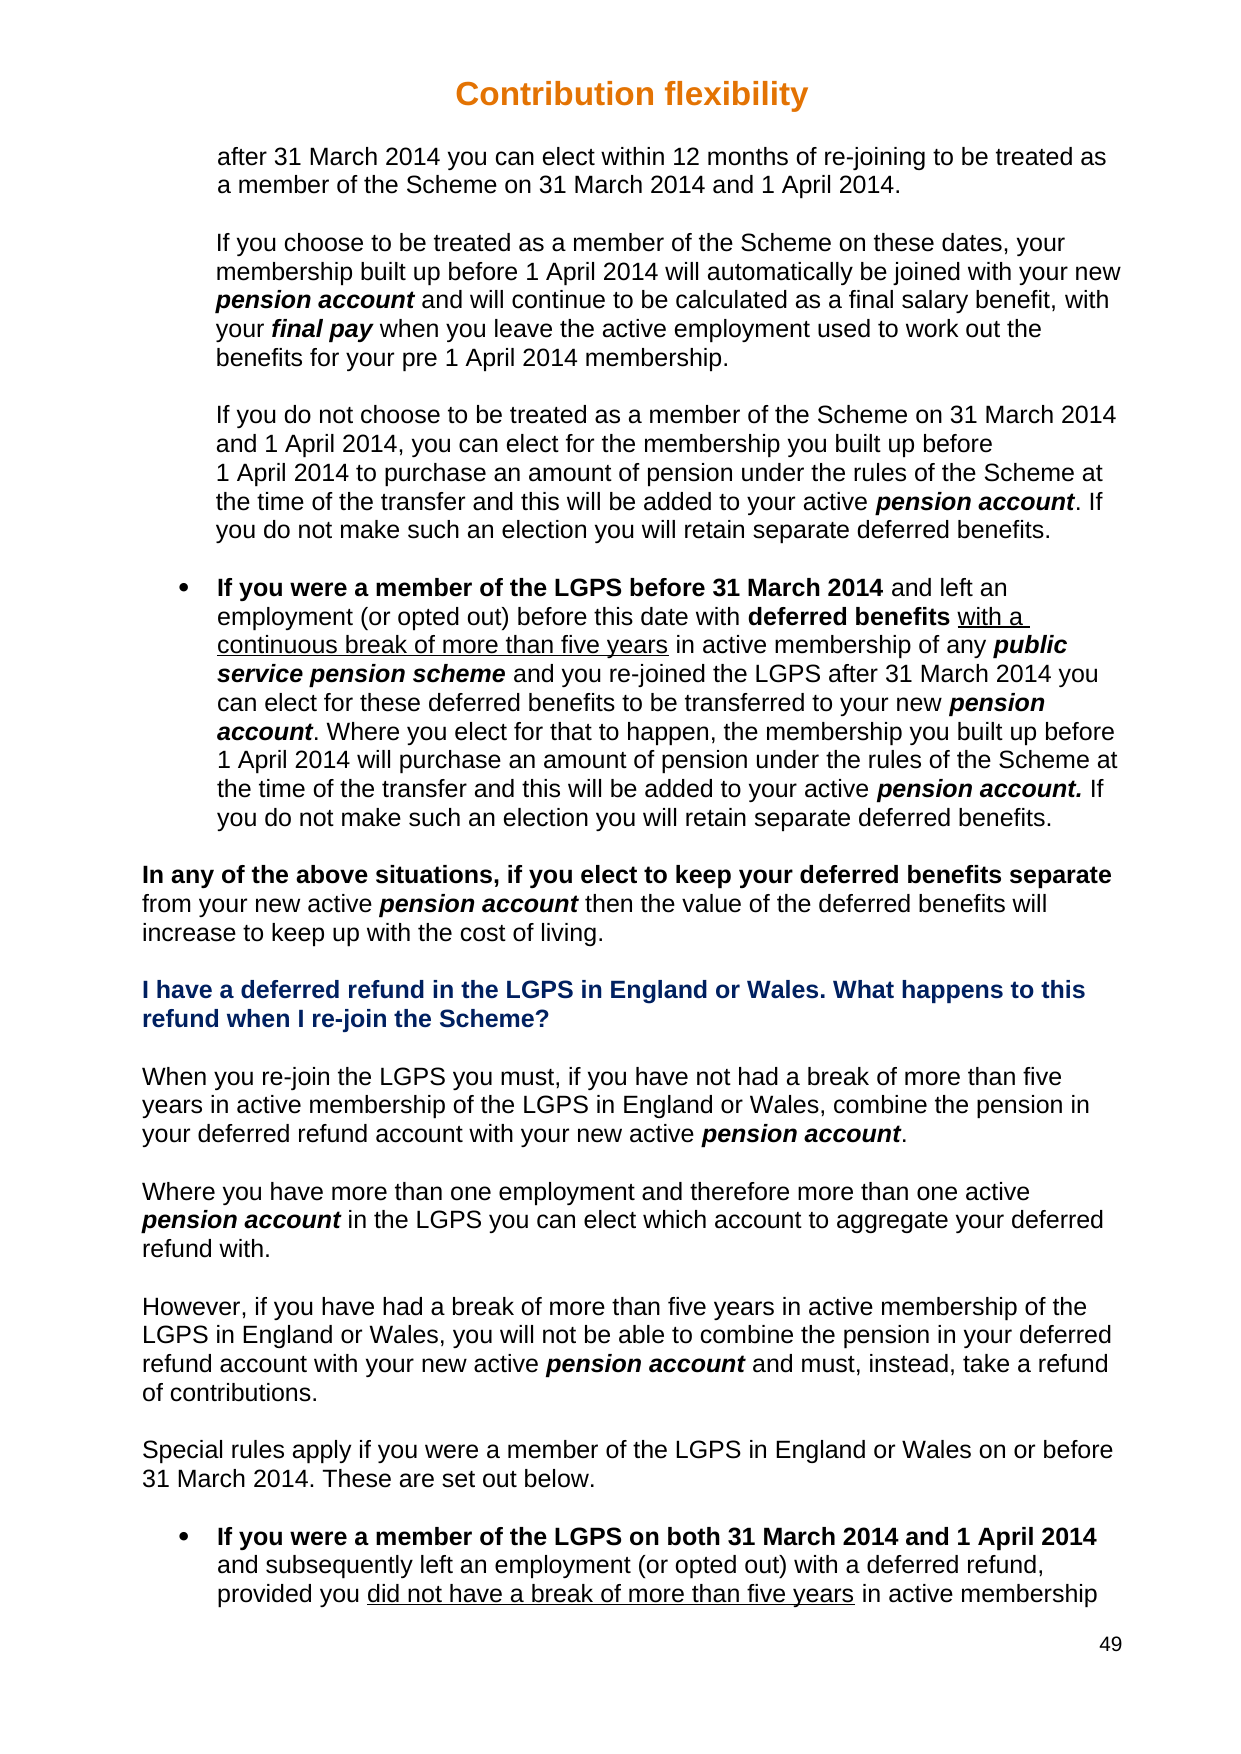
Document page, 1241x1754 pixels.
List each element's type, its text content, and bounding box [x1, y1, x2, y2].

text Where you have more than one employment and therefore more than one active pension account in the LGPS you can elect which account to aggregate your deferred refund with. [142, 1177, 1122, 1263]
text However, if you have had a break of more than five years in active membership of the LGPS in England or Wales, you will not be able to combine the pension in your deferred refund account with your new active pension account and must, instead, take a refund of contributions. [142, 1292, 1122, 1407]
text I have a deferred refund in the LGPS in England or Wales. What happens to this refund when I re-join the Scheme? [142, 975, 1122, 1033]
text If you choose to be treated as a member of the Scheme on these dates, your membership built up before 1 April 2014 will automatically be joined with your new pension account and will continue to be calculated as a final salary benefit, with your final pay when you leave the active employment used to work out the benefits for your pre 1 April 2014 membership. [216, 228, 1122, 371]
text If you do not choose to be treated as a member of the Scheme on 31 March 2014 and 1 April 2014, you can elect for the membership you built up before 1 April 2014 to purchase an amount of pension under the rules of the Scheme at the time of the transfer and this will be added to your active pension account. If you do not make such an election you will retain separate deferred benefits. [216, 400, 1122, 544]
text When you re-join the LGPS you must, if you have not had a break of more than five years in active membership of the LGPS in England or Wales, combine the pension in your deferred refund account with your new active pension account. [142, 1062, 1122, 1148]
text In any of the above situations, if you elect to keep your deferred benefits separate from your new active pension account then the value of the deferred benefits will increase to keep up with the cost of living. [142, 860, 1122, 947]
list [179, 141, 1122, 199]
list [179, 1522, 1122, 1608]
list If you were a member of the LGPS before 31 March 2014 and left an employment (or opted out) before this date with deferred benefits with a continuous break of more than five years in active membership of any public service pension scheme and you re-joined the LGPS after 31 March 2014 you can elect for these deferred benefits to be transferred to your new pension account. Where you elect for that to happen, the membership you built up before 1 April 2014 will purchase an amount of pension under the rules of the Scheme at the time of the transfer and this will be added to your active pension account. If you do not make such an election you will retain separate deferred benefits. [179, 573, 1122, 832]
text Special rules apply if you were a member of the LGPS in England or Wales on or before 31 March 2014. These are set out below. [142, 1435, 1122, 1493]
